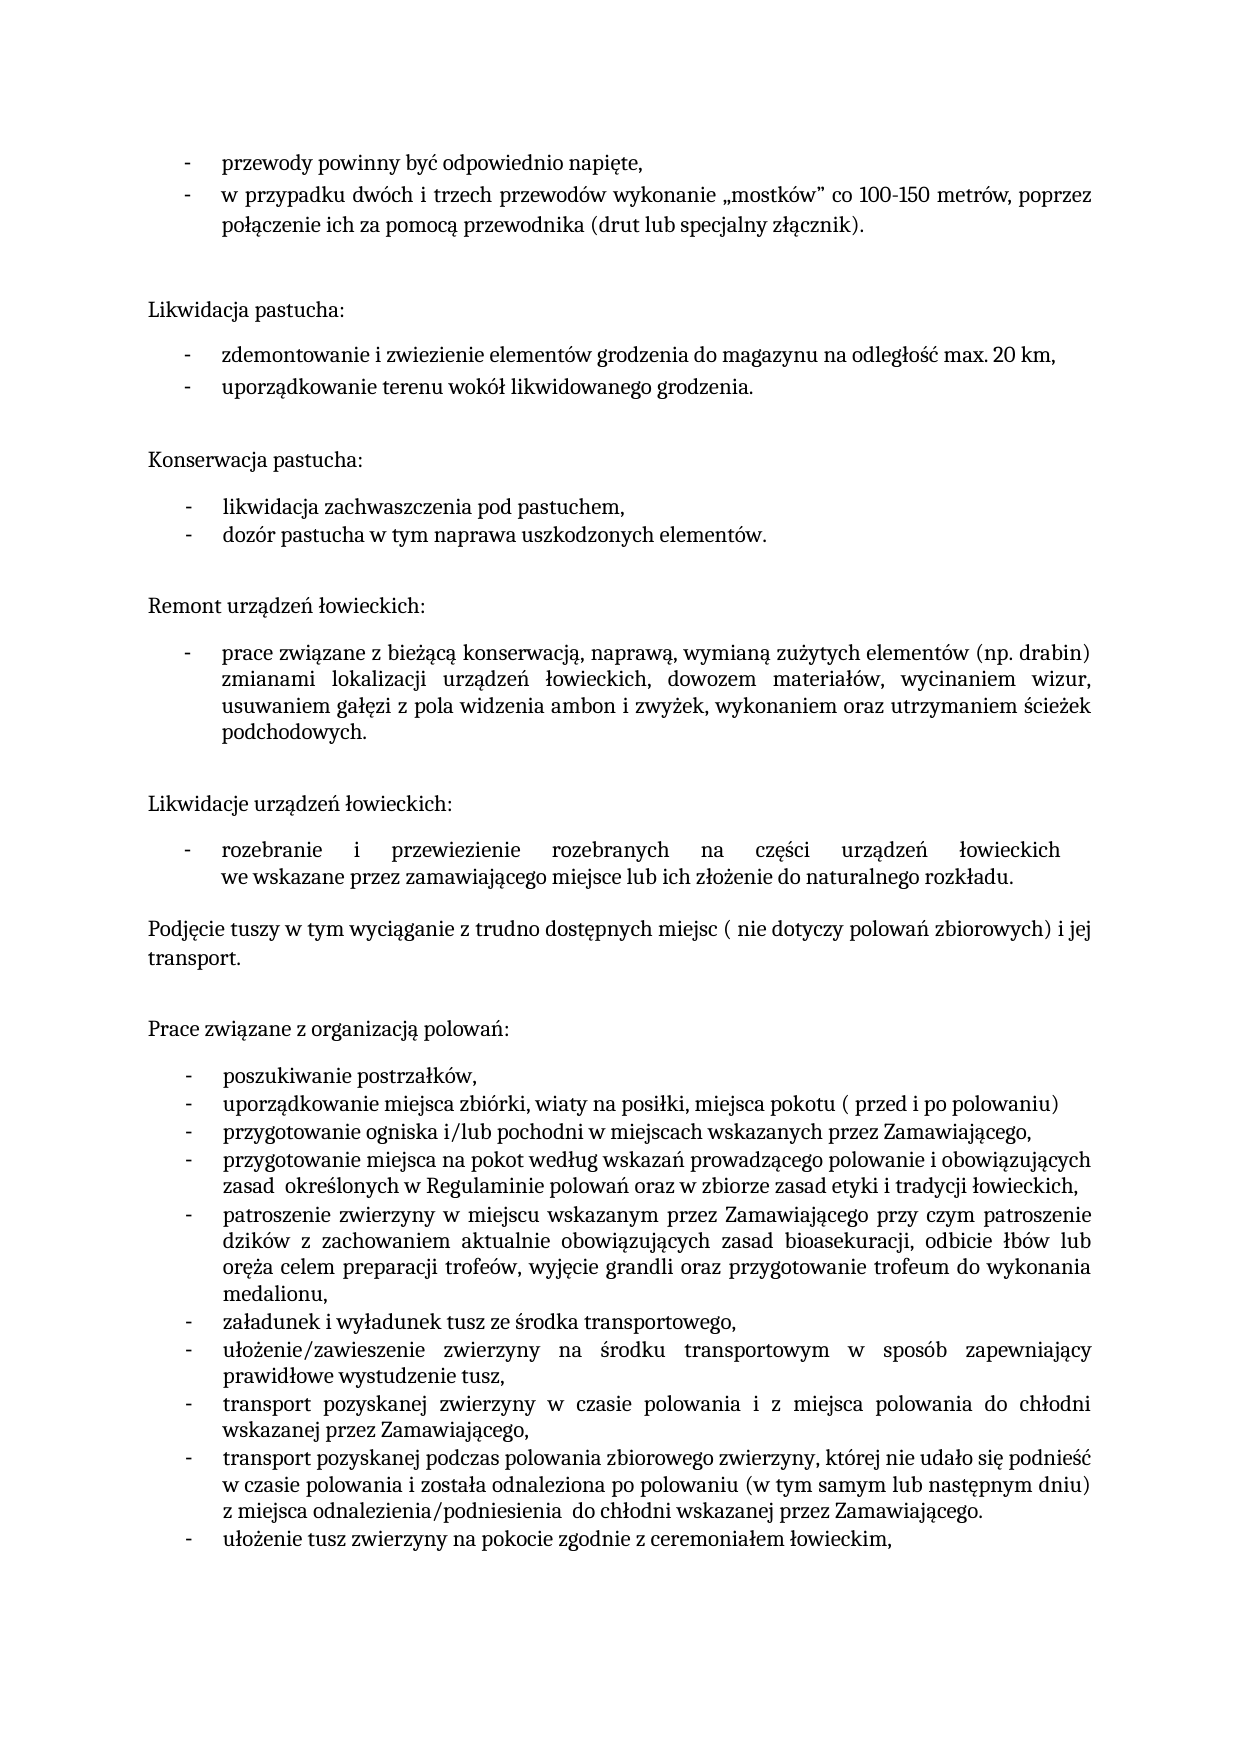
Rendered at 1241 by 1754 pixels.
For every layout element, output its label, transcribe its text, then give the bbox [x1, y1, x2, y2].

list dozór pastucha w tym naprawa uszkodzonych elementów. [185, 520, 1093, 548]
text Likwidacja pastucha: [148, 297, 1093, 323]
list rozebranie i przewiezienie rozebranych na części urządzeń łowieckich we wskazane przez zamawiającego miejsce lub ich złożenie do naturalnego rozkładu. [184, 836, 1093, 890]
list prace związane z bieżącą konserwacją, naprawą, wymianą zużytych elementów (np. drabin) zmianami lokalizacji urządzeń łowieckich, dowozem materiałów, wycinaniem wizur, usuwaniem gałęzi z pola widzenia ambon i zwyżek, wykonaniem oraz utrzymaniem ścieżek podchodowych. [184, 638, 1093, 745]
list uporządkowanie terenu wokół likwidowanego grodzenia. [184, 372, 1093, 400]
list uporządkowanie miejsca zbiórki, wiaty na posiłki, miejsca pokotu ( przed i po polowaniu) [185, 1089, 1093, 1117]
list transport pozyskanej zwierzyny w czasie polowania i z miejsca polowania do chłodni wskazanej przez Zamawiającego, [185, 1389, 1093, 1443]
text Remont urządzeń łowieckich: [148, 593, 1093, 619]
list w przypadku dwóch i trzech przewodów wykonanie „mostków” co 100-150 metrów, poprzez połączenie ich za pomocą przewodnika (drut lub specjalny złącznik). [184, 180, 1093, 238]
list patroszenie zwierzyny w miejscu wskazanym przez Zamawiającego przy czym patroszenie dzików z zachowaniem aktualnie obowiązujących zasad bioasekuracji, odbicie łbów lub oręża celem preparacji trofeów, wyjęcie grandli oraz przygotowanie trofeum do wykonania medalionu, [185, 1200, 1093, 1307]
text Prace związane z organizacją polowań: [148, 1016, 1093, 1042]
list przygotowanie miejsca na pokot według wskazań prowadzącego polowanie i obowiązujących zasad określonych w Regulaminie polowań oraz w zbiorze zasad etyki i tradycji łowieckich, [185, 1145, 1093, 1200]
list przewody powinny być odpowiednio napięte, [184, 148, 1093, 176]
text Konserwacja pastucha: [148, 447, 1093, 473]
list transport pozyskanej podczas polowania zbiorowego zwierzyny, której nie udało się podnieść w czasie polowania i została odnaleziona po polowaniu (w tym samym lub następnym dniu) z miejsca odnalezienia/podniesienia do chłodni wskazanej przez Zamawiającego. [185, 1443, 1093, 1524]
list przygotowanie ogniska i/lub pochodni w miejscach wskazanych przez Zamawiającego, [185, 1117, 1093, 1145]
list likwidacja zachwaszczenia pod pastuchem, [185, 492, 1093, 520]
text Likwidacje urządzeń łowieckich: [148, 790, 1093, 817]
list zdemontowanie i zwiezienie elementów grodzenia do magazynu na odległość max. 20 km, [184, 340, 1093, 368]
list poszukiwanie postrzałków, [185, 1061, 1093, 1089]
list ułożenie tusz zwierzyny na pokocie zgodnie z ceremoniałem łowieckim, [185, 1524, 1093, 1552]
text Podjęcie tuszy w tym wyciąganie z trudno dostępnych miejsc ( nie dotyczy polowań zbiorowych) i jej transport. [148, 916, 1093, 971]
list załadunek i wyładunek tusz ze środka transportowego, [185, 1307, 1093, 1335]
list ułożenie/zawieszenie zwierzyny na środku transportowym w sposób zapewniający prawidłowe wystudzenie tusz, [185, 1335, 1093, 1389]
